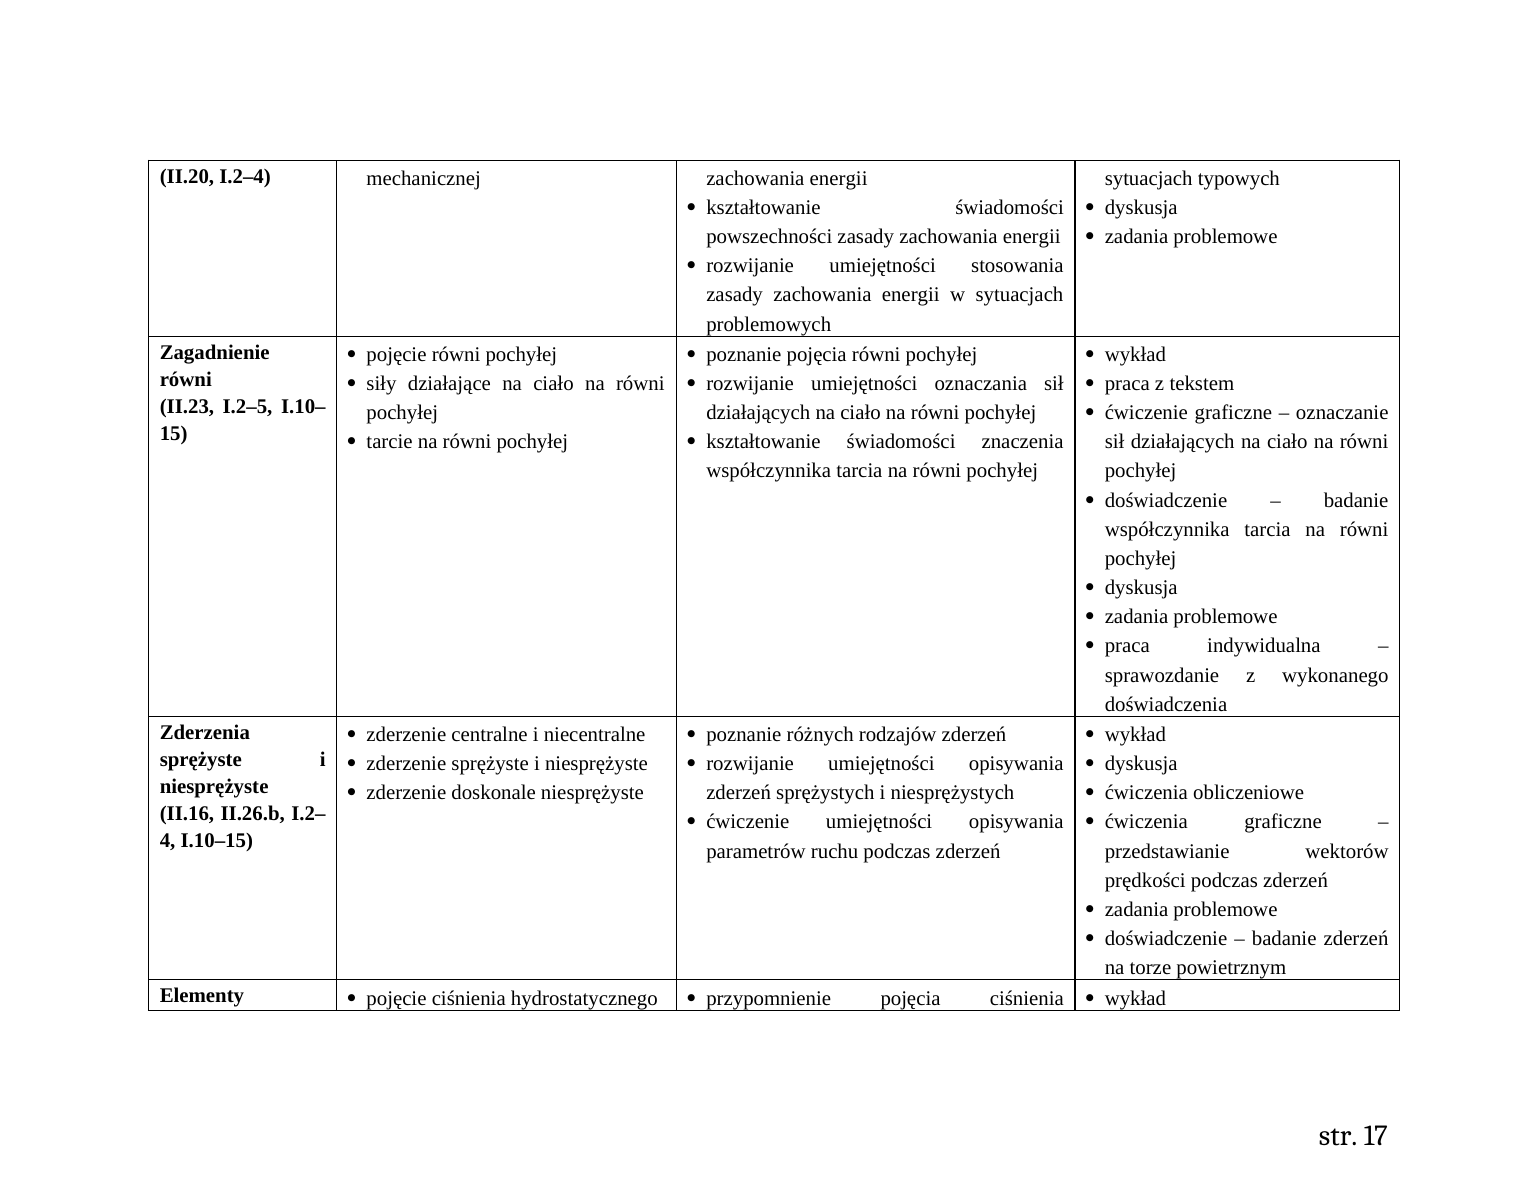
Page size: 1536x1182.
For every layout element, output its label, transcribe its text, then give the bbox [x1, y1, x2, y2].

table_cell praca w grupach – doświadczalne sprawdzanie obowiązywania zasady zachowania energii w sytuacjach typowych dyskusja zadania problemowe [1076, 161, 1399, 336]
table_cell Zagadnienie równi (II.23, I.2–5, I.10–15) [149, 337, 336, 716]
table_cell Zderzenia sprężyste i niesprężyste (II.16, II.26.b, I.2–4, I.10–15) [149, 717, 336, 979]
table_cell pojęcie ciśnienia hydrostatycznego paradoks hydrostatyczny prawo Pascala prawo naczyń połączonych [337, 980, 676, 1009]
table_cell pojęcie równi pochyłej siły działające na ciało na równi pochyłej tarcie na równi pochyłej [337, 337, 676, 716]
table_cell wykład praca z tekstem ćwiczenie graficzne – oznaczanie sił działających na ciało na równi pochyłej doświadczenie – badanie współczynnika tarcia na równi pochyłej dyskusja zadania problemowe praca indywidualna – sprawozdanie z wykonanego doświadczenia [1076, 337, 1399, 716]
table_cell Zasada zachowania energii (II.20, I.2–4) [149, 161, 336, 336]
table_cell pojęcie całkowitej energii mechanicznej zasada zachowania energii mechanicznej [337, 161, 676, 336]
table_cell Elementy hydrostatyki (II.24, I.2–4, I.10–15) [149, 980, 336, 1009]
table_cell wykład dyskusja ćwiczenia obliczeniowe ćwiczenia graficzne – przedstawianie wektorów prędkości podczas zderzeń zadania problemowe doświadczenie – badanie zderzeń na torze powietrznym [1076, 717, 1399, 979]
table_cell wykład praca z tekstem doświadczenie – badanie prawa Pascala pokaz – naczynia połączone dyskusja zadania problemowe [1076, 980, 1399, 1009]
table_cell zderzenie centralne i niecentralne zderzenie sprężyste i niesprężyste zderzenie doskonale niesprężyste [337, 717, 676, 979]
table_cell poznanie pojęcia równi pochyłej rozwijanie umiejętności oznaczania sił działających na ciało na równi pochyłej kształtowanie świadomości znaczenia współczynnika tarcia na równi pochyłej [677, 337, 1074, 716]
table_cell poznanie różnych rodzajów zderzeń rozwijanie umiejętności opisywania zderzeń sprężystych i niesprężystych ćwiczenie umiejętności opisywania parametrów ruchu podczas zderzeń [677, 717, 1074, 979]
